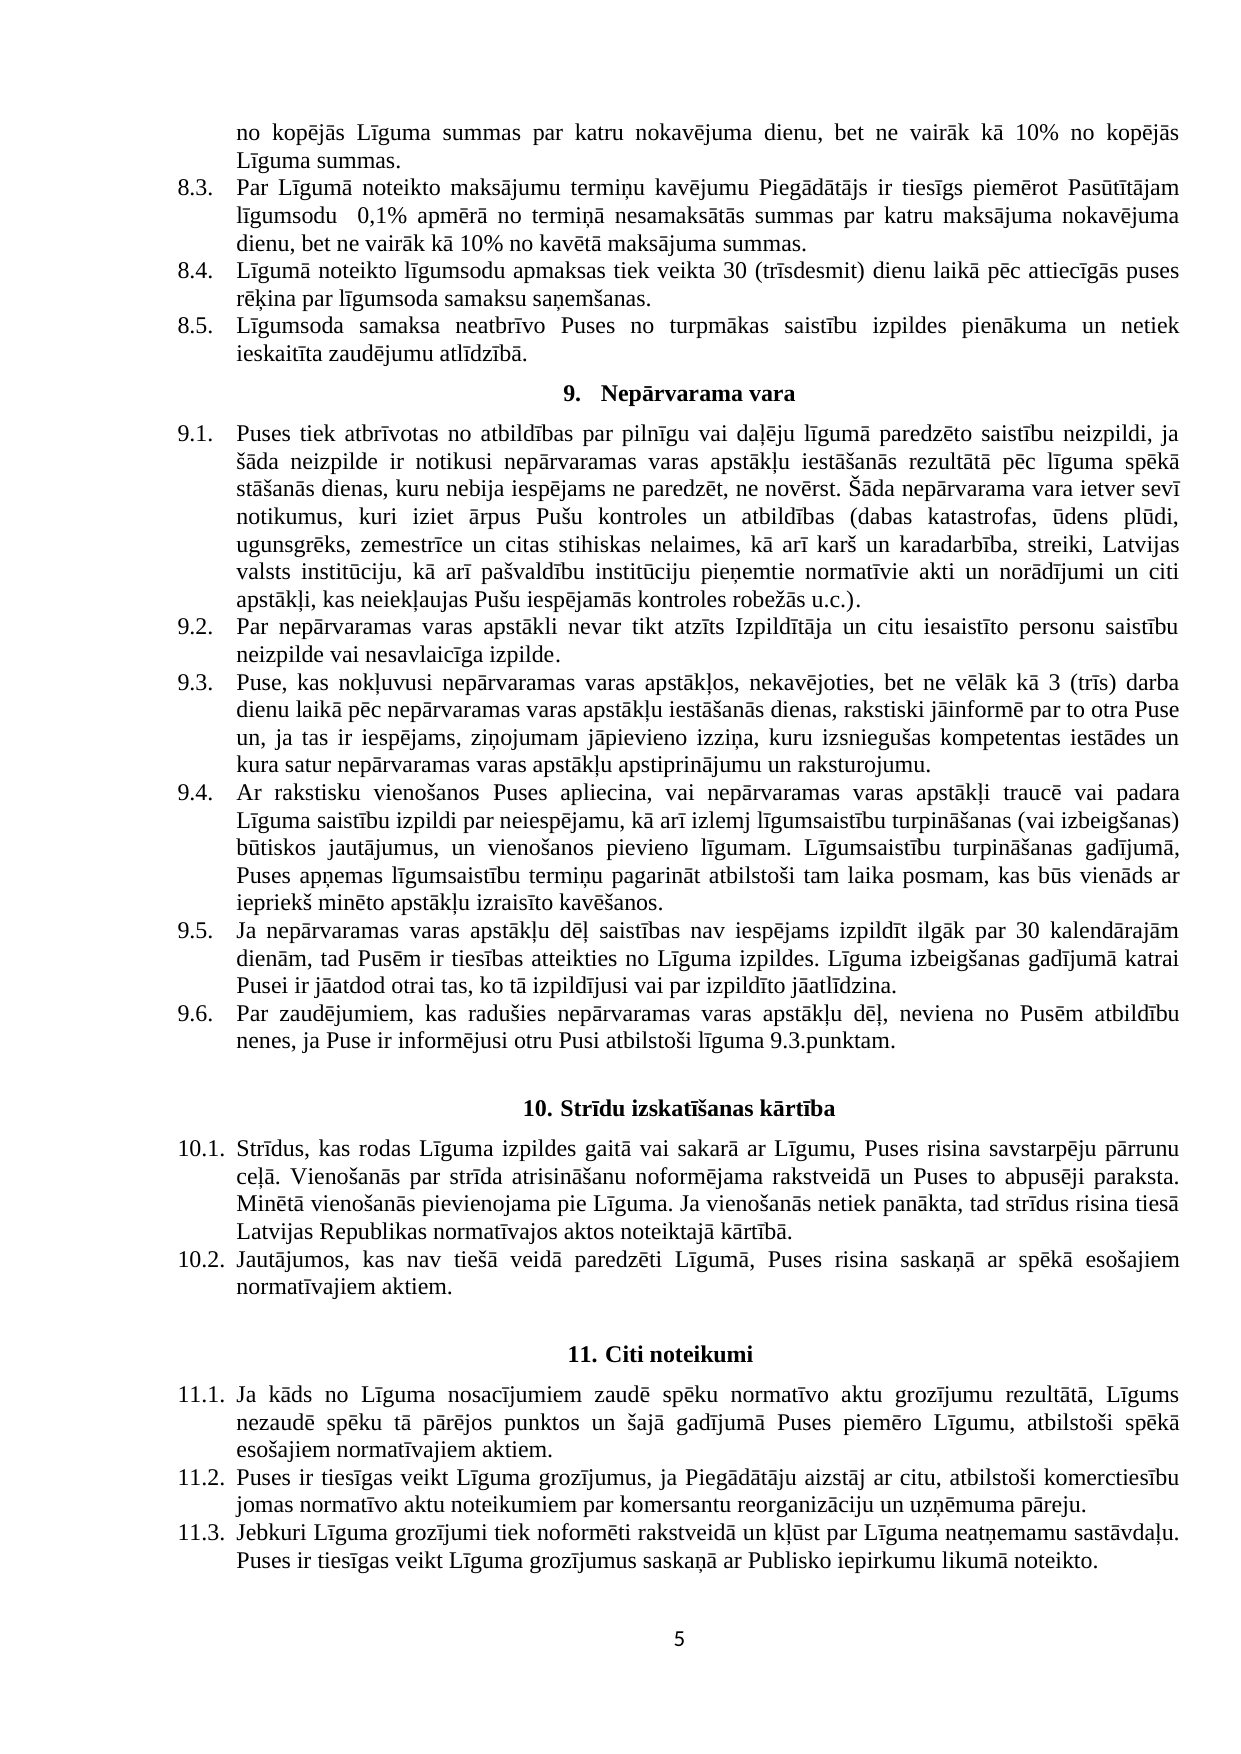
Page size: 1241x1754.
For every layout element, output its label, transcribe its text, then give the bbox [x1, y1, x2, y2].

list Par zaudējumiem, kas radušies nepārvaramas varas apstākļu dēļ, neviena no Pusēm atbildību nenes, ja Puse ir informējusi otru Pusi atbilstoši līguma 9.3.punktam. [177, 999, 1181, 1054]
list Līgumsoda samaksa neatbrīvo Puses no turpmākas saistību izpildes pienākuma un netiek ieskaitīta zaudējumu atlīdzībā. [177, 311, 1181, 367]
list Par nepārvaramas varas apstākli nevar tikt atzīts Izpildītāja un citu iesaistīto personu saistību neizpilde vai nesavlaicīga izpilde. [177, 612, 1181, 668]
list Līgumā noteikto līgumsodu apmaksas tiek veikta 30 (trīsdesmit) dienu laikā pēc attiecīgās puses rēķina par līgumsoda samaksu saņemšanas. [177, 256, 1181, 311]
list Jautājumos, kas nav tiešā veidā paredzēti Līgumā, Puses risina saskaņā ar spēkā esošajiem normatīvajiem aktiem. [177, 1245, 1181, 1300]
list Ja nepārvaramas varas apstākļu dēļ saistības nav iespējams izpildīt ilgāk par 30 kalendārajām dienām, tad Pusēm ir tiesības atteikties no Līguma izpildes. Līguma izbeigšanas gadījumā katrai Pusei ir jāatdod otrai tas, ko tā izpildījusi vai par izpildīto jāatlīdzina. [177, 916, 1181, 999]
list Jebkuri Līguma grozījumi tiek noformēti rakstveidā un kļūst par Līguma neatņemamu sastāvdaļu. Puses ir tiesīgas veikt Līguma grozījumus saskaņā ar Publisko iepirkumu likumā noteikto. [177, 1518, 1181, 1573]
list Ar rakstisku vienošanos Puses apliecina, vai nepārvaramas varas apstākļi traucē vai padara Līguma saistību izpildi par neiespējamu, kā arī izlemj līgumsaistību turpināšanas (vai izbeigšanas) būtiskos jautājumus, un vienošanos pievieno līgumam. Līgumsaistību turpināšanas gadījumā, Puses apņemas līgumsaistību termiņu pagarināt atbilstoši tam laika posmam, kas būs vienāds ar iepriekš minēto apstākļu izraisīto kavēšanos. [177, 778, 1181, 916]
list Puses ir tiesīgas veikt Līguma grozījumus, ja Piegādātāju aizstāj ar citu, atbilstoši komerctiesību jomas normatīvo aktu noteikumiem par komersantu reorganizāciju un uzņēmuma pāreju. [177, 1463, 1181, 1518]
list Strīdus, kas rodas Līguma izpildes gaitā vai sakarā ar Līgumu, Puses risina savstarpēju pārrunu ceļā. Vienošanās par strīda atrisināšanu noformējama rakstveidā un Puses to abpusēji paraksta. Minētā vienošanās pievienojama pie Līguma. Ja vienošanās netiek panākta, tad strīdus risina tiesā Latvijas Republikas normatīvajos aktos noteiktajā kārtībā. [177, 1134, 1181, 1245]
list Puse, kas nokļuvusi nepārvaramas varas apstākļos, nekavējoties, bet ne vēlāk kā 3 (trīs) darba dienu laikā pēc nepārvaramas varas apstākļu iestāšanās dienas, rakstiski jāinformē par to otra Puse un, ja tas ir iespējams, ziņojumam jāpievieno izziņa, kuru izsniegušas kompetentas iestādes un kura satur nepārvaramas varas apstākļu apstiprinājumu un raksturojumu. [177, 668, 1181, 778]
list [177, 118, 1181, 173]
list Ja kāds no Līguma nosacījumiem zaudē spēku normatīvo aktu grozījumu rezultātā, Līgums nezaudē spēku tā pārējos punktos un šajā gadījumā Puses piemēro Līgumu, atbilstoši spēkā esošajiem normatīvajiem aktiem. [177, 1380, 1181, 1463]
list Nepārvarama vara [177, 379, 1181, 407]
list Par Līgumā noteikto maksājumu termiņu kavējumu Piegādātājs ir tiesīgs piemērot Pasūtītājam līgumsodu 0,1% apmērā no termiņā nesamaksātās summas par katru maksājuma nokavējuma dienu, bet ne vairāk kā 10% no kavētā maksājuma summas. [177, 173, 1181, 256]
list Strīdu izskatīšanas kārtība [177, 1094, 1181, 1122]
list Puses tiek atbrīvotas no atbildības par pilnīgu vai daļēju līgumā paredzēto saistību neizpildi, ja šāda neizpilde ir notikusi nepārvaramas varas apstākļu iestāšanās rezultātā pēc līguma spēkā stāšanās dienas, kuru nebija iespējams ne paredzēt, ne novērst. Šāda nepārvarama vara ietver sevī notikumus, kuri iziet ārpus Pušu kontroles un atbildības (dabas katastrofas, ūdens plūdi, ugunsgrēks, zemestrīce un citas stihiskas nelaimes, kā arī karš un karadarbība, streiki, Latvijas valsts institūciju, kā arī pašvaldību institūciju pieņemtie normatīvie akti un norādījumi un citi apstākļi, kas neiekļaujas Pušu iespējamās kontroles robežās u.c.). [177, 419, 1181, 612]
list Citi noteikumi [140, 1340, 1181, 1368]
